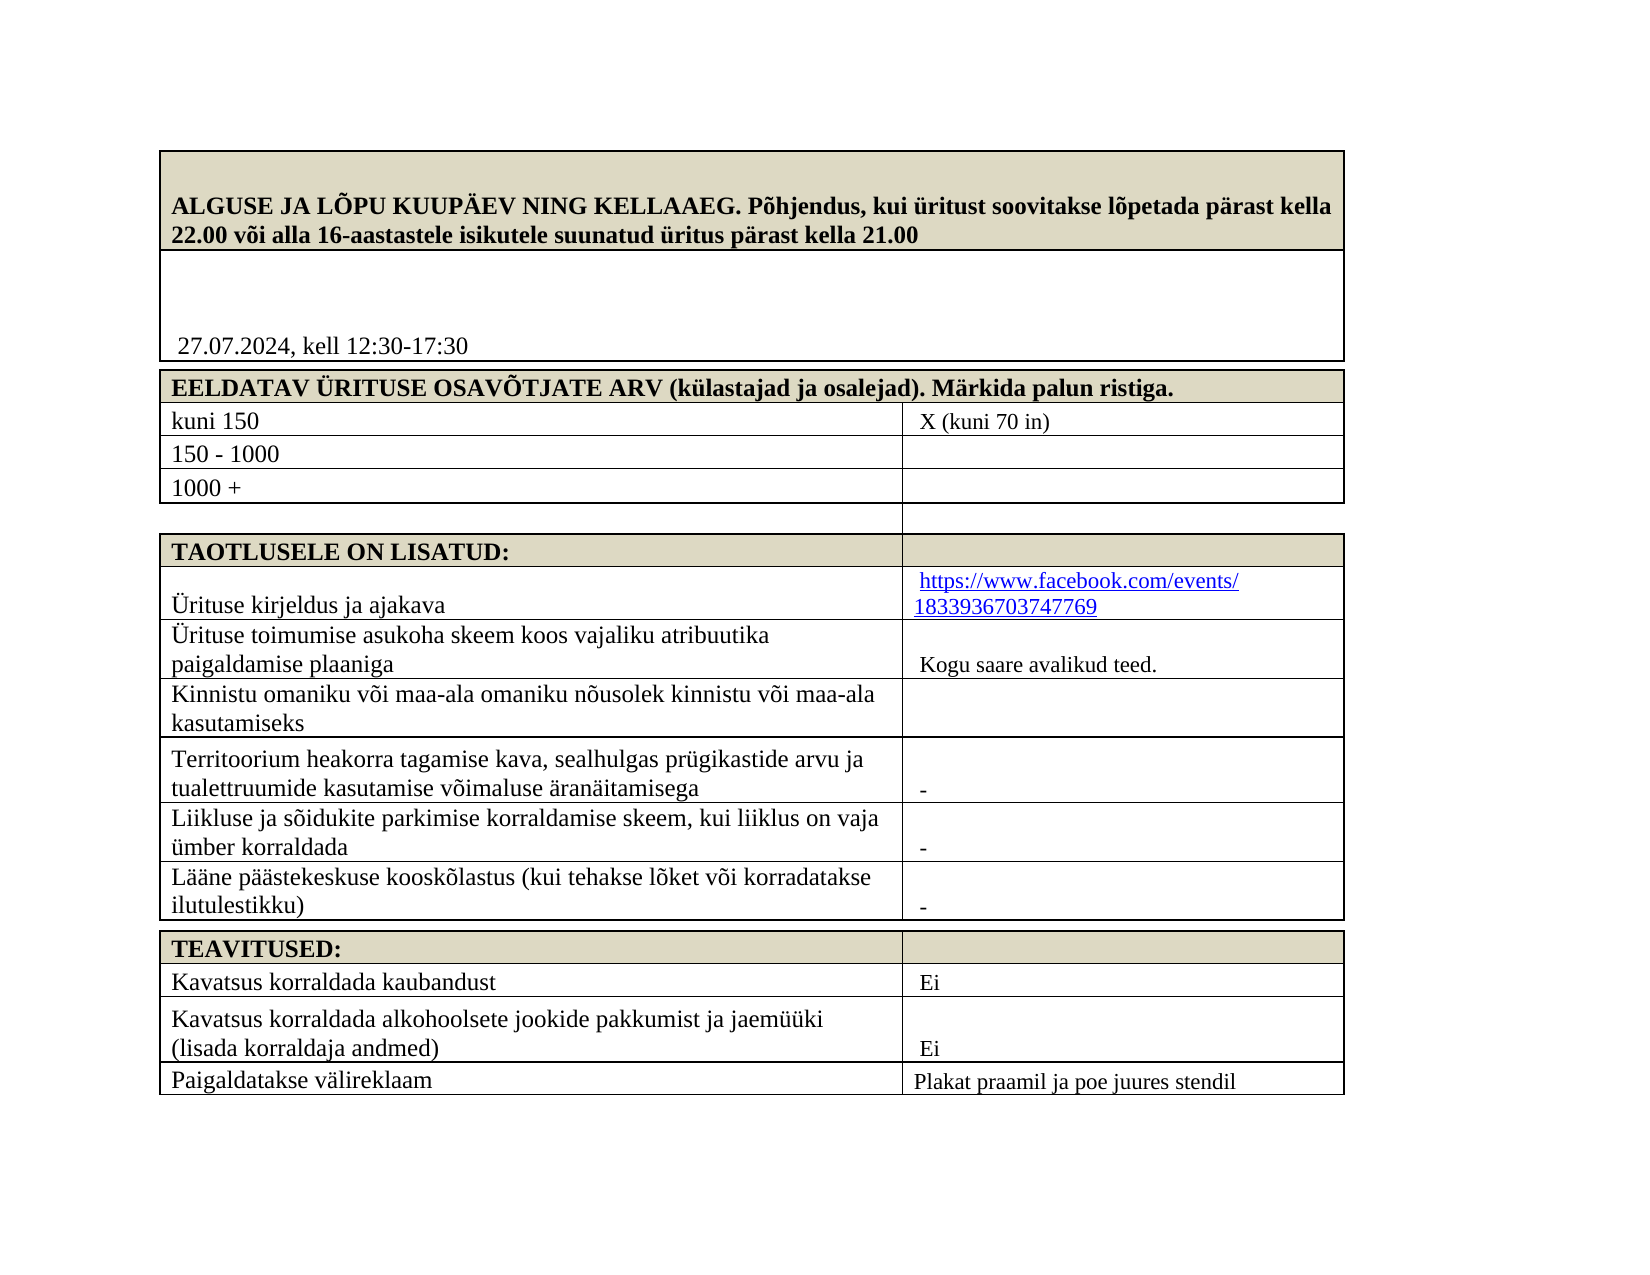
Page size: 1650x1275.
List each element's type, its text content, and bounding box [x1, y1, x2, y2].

table_cell https://www.facebook.com/events/1833936703747769 [903, 567, 1343, 619]
table_cell Ürituse kirjeldus ja ajakava [161, 567, 902, 619]
table_cell TEAVITUSED: [161, 932, 902, 963]
table_cell [903, 921, 1344, 930]
table_cell [903, 535, 1343, 566]
table_cell [903, 436, 1343, 468]
table_cell - [903, 803, 1343, 861]
table_cell [903, 679, 1343, 736]
table_cell Kinnistu omaniku või maa-ala omaniku nõusolek kinnistu või maa-ala kasutamiseks [161, 679, 902, 736]
table_cell Liikluse ja sõidukite parkimise korraldamise skeem, kui liiklus on vaja ümber korraldada [161, 803, 902, 861]
table_cell Kavatsus korraldada kaubandust [161, 964, 902, 996]
table_cell [160, 504, 902, 533]
table_cell Ei [903, 964, 1343, 996]
table_cell [160, 362, 902, 369]
table_cell Territoorium heakorra tagamise kava, sealhulgas prügikastide arvu ja tualettruumide kasutamise võimaluse äranäitamisega [161, 738, 902, 802]
table_cell - [903, 862, 1343, 919]
table_cell TAOTLUSELE ON LISATUD: [161, 535, 902, 566]
table_cell Plakat praamil ja poe juures stendil [903, 1063, 1343, 1094]
table_cell 1000 + [161, 469, 902, 502]
table_cell EELDATAV ÜRITUSE OSAVÕTJATE ARV (külastajad ja osalejad). Märkida palun ristiga. [161, 371, 1343, 402]
table_cell Kogu saare avalikud teed. [903, 620, 1343, 678]
table_cell [160, 921, 902, 930]
table_cell [903, 469, 1343, 502]
table_cell ALGUSE JA LÕPU KUUPÄEV NING KELLAAEG. Põhjendus, kui üritust soovitakse lõpetada pärast kella 22.00 või alla 16-aastastele isikutele suunatud üritus pärast kella 21.00 [161, 152, 1343, 249]
table_cell Ürituse toimumise asukoha skeem koos vajaliku atribuutika paigaldamise plaaniga [161, 620, 902, 678]
table_cell [903, 932, 1343, 963]
table_cell - [903, 738, 1343, 802]
table_cell Paigaldatakse välireklaam [161, 1063, 902, 1094]
table_cell Ei [903, 997, 1343, 1061]
table_cell 27.07.2024, kell 12:30-17:30 [161, 251, 1343, 360]
table_cell Lääne päästekeskuse kooskõlastus (kui tehakse lõket või korradatakse ilutulestikku) [161, 862, 902, 919]
table_cell X (kuni 70 in) [903, 403, 1343, 435]
table_cell 150 - 1000 [161, 436, 902, 468]
table_cell [903, 504, 1344, 533]
table_cell Kavatsus korraldada alkohoolsete jookide pakkumist ja jaemüüki (lisada korraldaja andmed) [161, 997, 902, 1061]
table_cell [903, 362, 1344, 369]
table_cell kuni 150 [161, 403, 902, 435]
